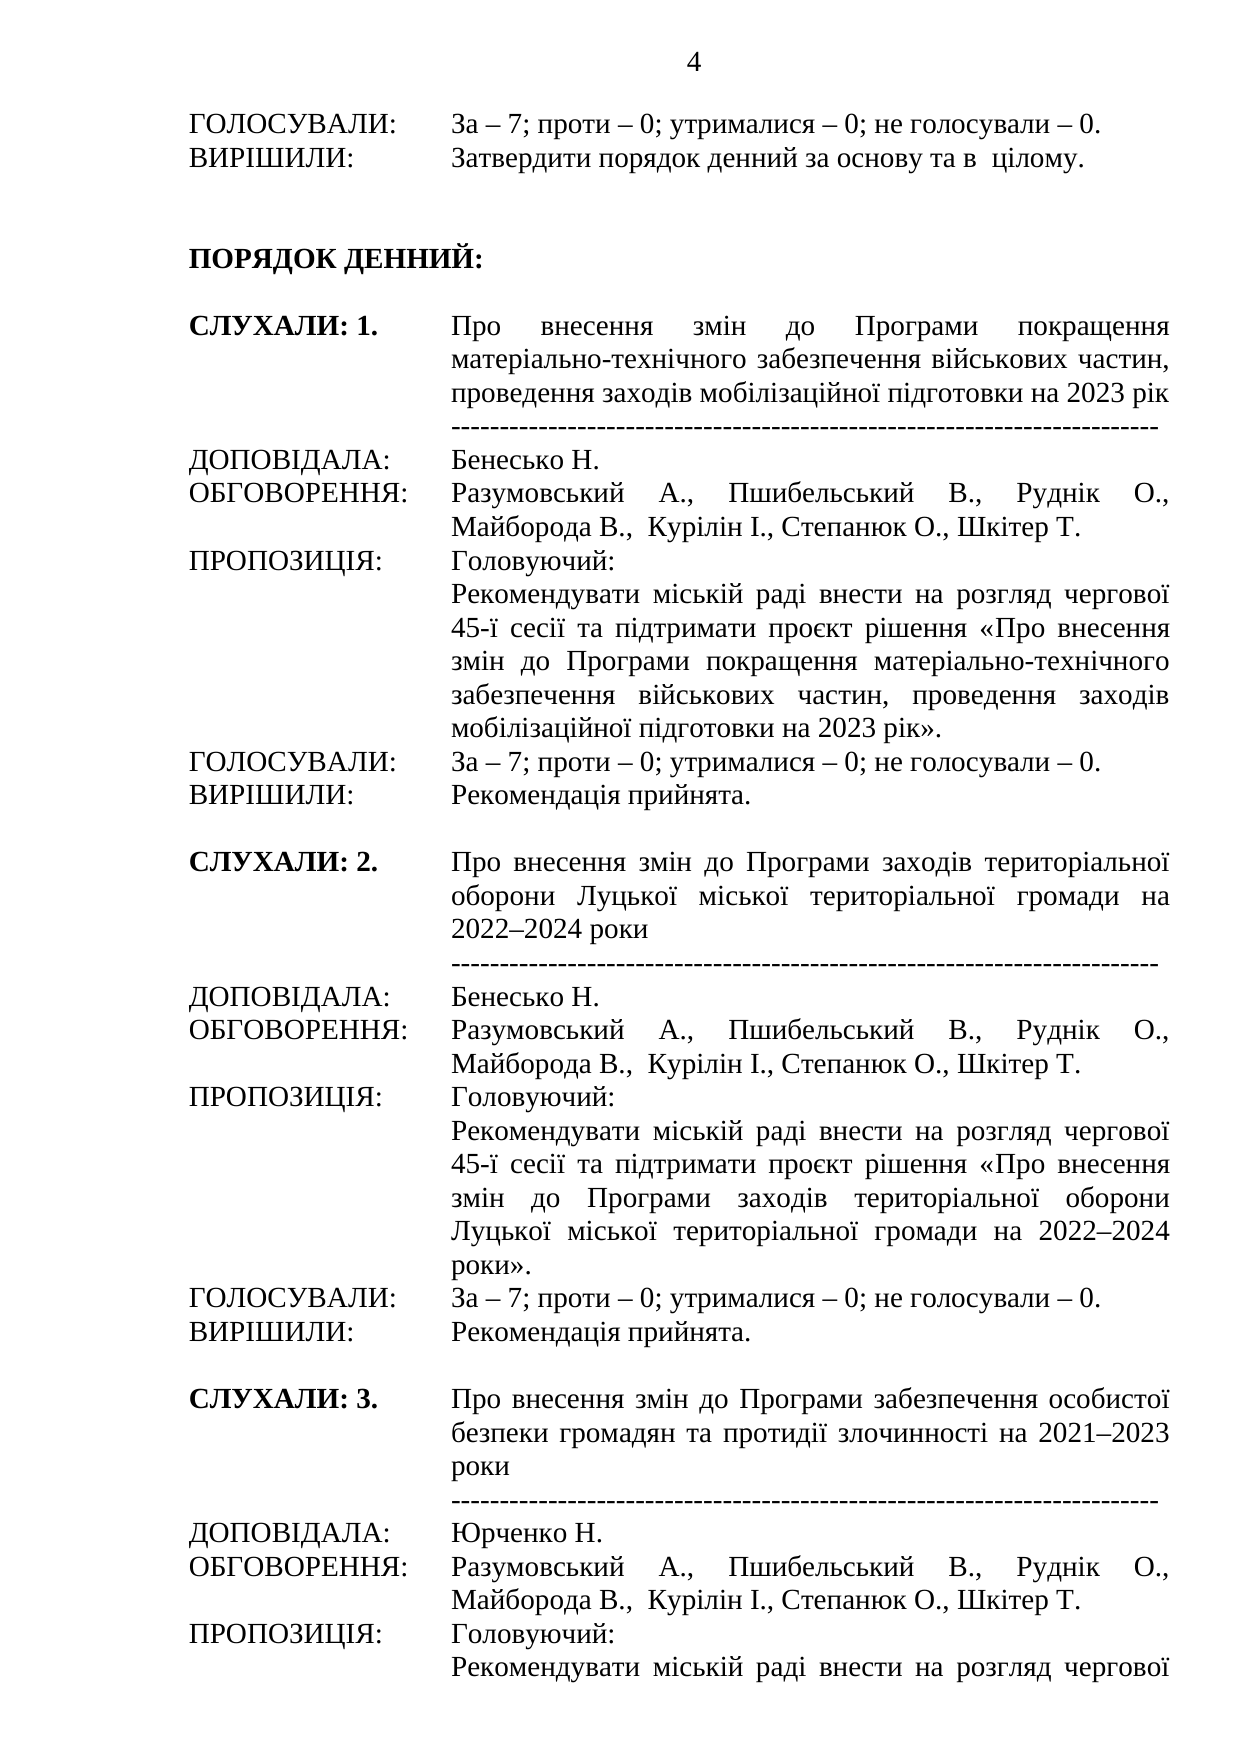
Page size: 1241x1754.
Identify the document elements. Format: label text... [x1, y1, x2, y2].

table_cell Про внесення змін до Програми покращення матеріально-технічного забезпечення військових частин, проведення заходів мобілізаційної підготовки на 2023 рік ------------------------------------------------------------------------- Бенесько Н. Разумовський А., Пшибельський В., Руднік О., Майборода В., Курілін І., Степанюк О., Шкітер Т. Головуючий: Рекомендувати міській раді внести на розгляд чергової 45-ї сесії та підтримати проєкт рішення «Про внесення змін до Програми покращення матеріально-технічного забезпечення військових частин, проведення заходів мобілізаційної підготовки на 2023 рік». За – 7; проти – 0; утрималися – 0; не голосували – 0. Рекомендація прийнята. [440, 308, 1181, 844]
table_cell Про внесення змін до Програми заходів територіальної оборони Луцької міської територіальної громади на 2022–2024 роки ------------------------------------------------------------------------- Бенесько Н. Разумовський А., Пшибельський В., Руднік О., Майборода В., Курілін І., Степанюк О., Шкітер Т. Головуючий: Рекомендувати міській раді внести на розгляд чергової 45-ї сесії та підтримати проєкт рішення «Про внесення змін до Програми заходів територіальної оборони Луцької міської територіальної громади на 2022–2024 роки». За – 7; проти – 0; утрималися – 0; не голосували – 0. Рекомендація прийнята. [440, 845, 1181, 1381]
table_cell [440, 107, 1181, 207]
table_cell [440, 1381, 1181, 1683]
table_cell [177, 1381, 439, 1683]
table_cell ПОРЯДОК ДЕННИЙ: [177, 207, 1181, 308]
table_cell СЛУХАЛИ: 1. ДОПОВІДАЛА: ОБГОВОРЕННЯ: ПРОПОЗИЦІЯ: ГОЛОСУВАЛИ: ВИРІШИЛИ: [177, 308, 439, 844]
table_cell СЛУХАЛИ: 2. ДОПОВІДАЛА: ОБГОВОРЕННЯ: ПРОПОЗИЦІЯ: ГОЛОСУВАЛИ: ВИРІШИЛИ: [177, 845, 439, 1381]
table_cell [177, 107, 439, 207]
